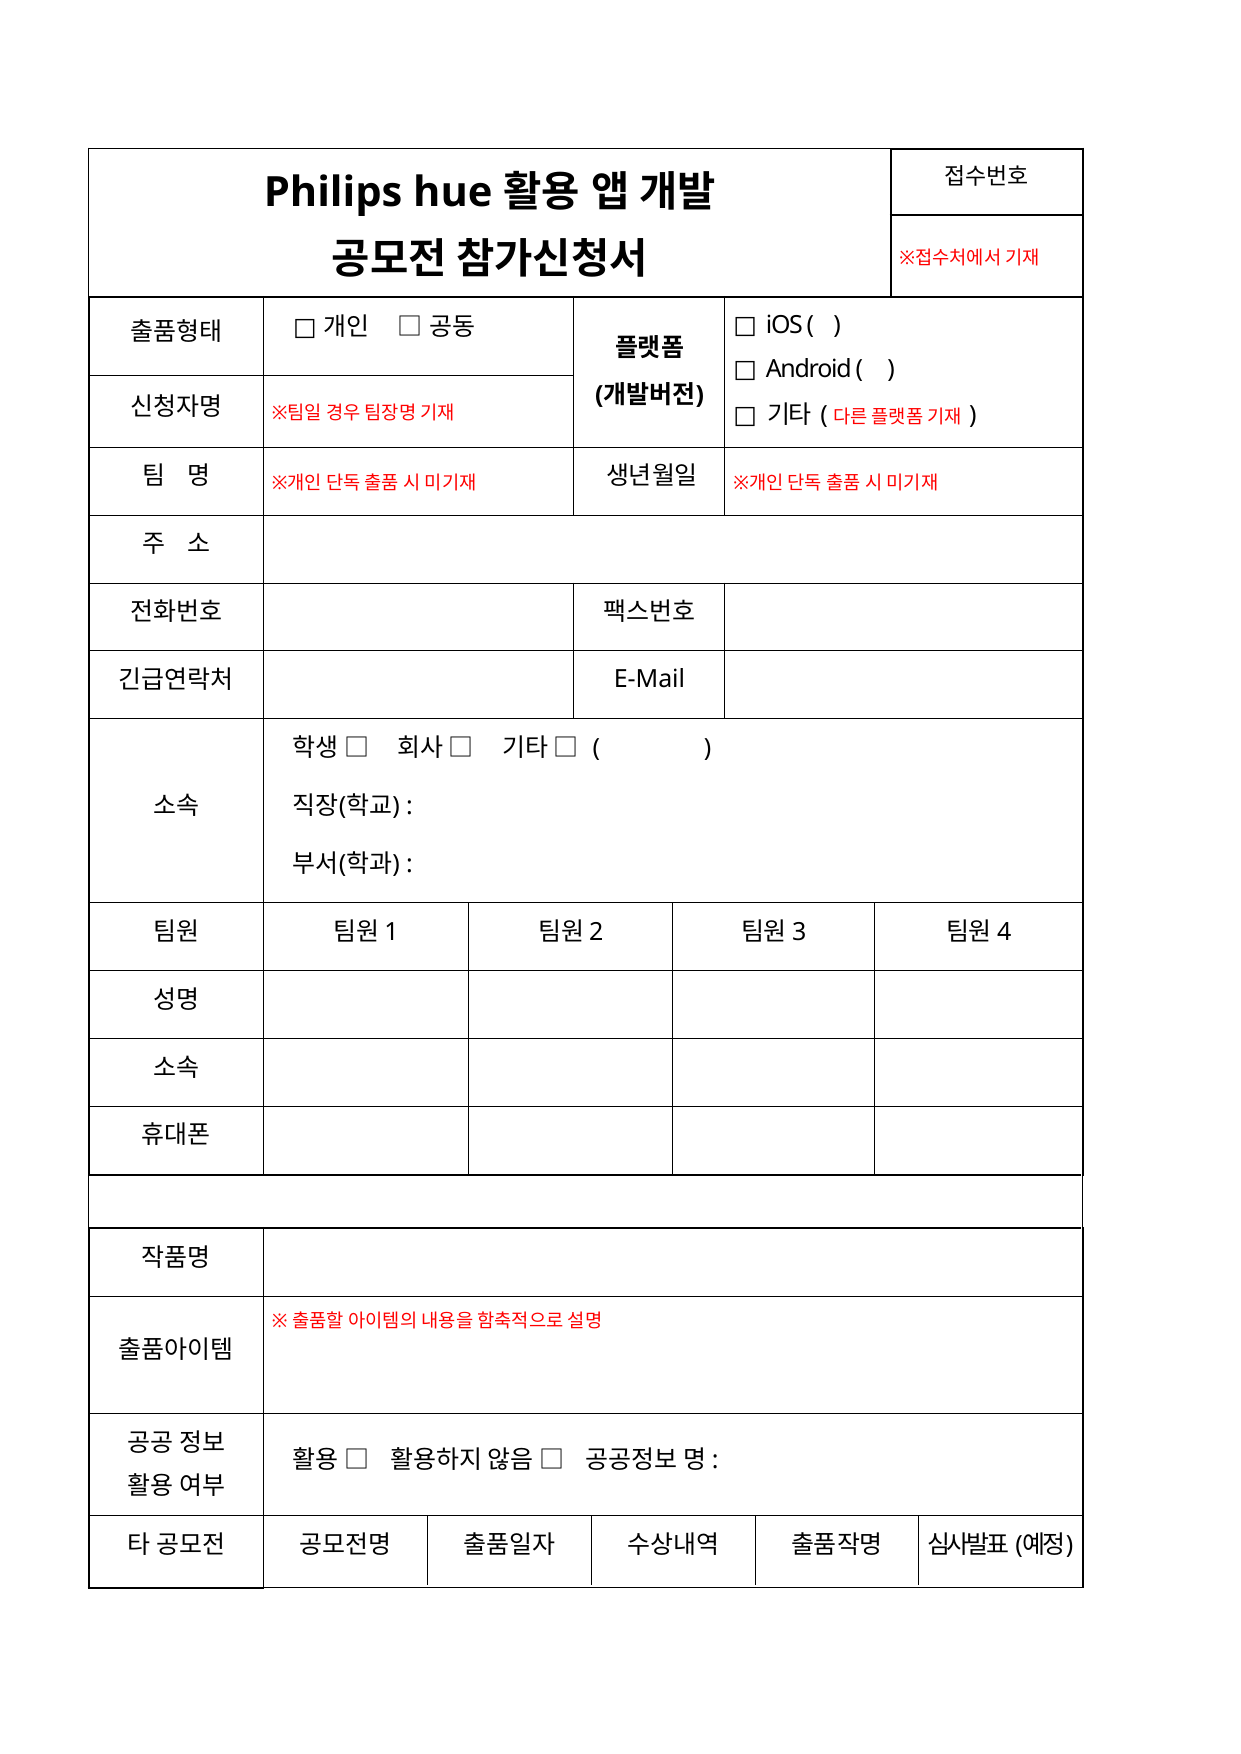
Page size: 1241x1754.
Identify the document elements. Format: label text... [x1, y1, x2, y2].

table_cell 활용 □ 활용하지 않음 □ 공공정보 명 : [264, 1414, 1082, 1515]
table_cell 플랫폼 (개발버전) [574, 298, 724, 447]
table_cell ※접수처에서 기재 [892, 216, 1082, 296]
table_cell 팀원2 [469, 903, 672, 970]
table_cell [875, 1107, 1082, 1174]
table_cell [673, 971, 874, 1038]
table_cell 전화번호 [90, 584, 263, 650]
table_cell 공모전명 [264, 1516, 427, 1587]
table_cell 팀원4 [875, 903, 1082, 970]
table_cell ※팀일 경우 팀장명 기재 [264, 376, 573, 447]
table_cell 작품명 [90, 1229, 263, 1296]
table_cell [263, 1174, 1082, 1227]
table_cell 팀원 [90, 903, 263, 970]
table_cell [264, 584, 573, 650]
table_cell 소속 [90, 1039, 263, 1106]
table_cell [673, 1107, 874, 1174]
table_cell 수상내역 [591, 1516, 755, 1587]
table_cell [264, 651, 573, 718]
table_cell 팀원3 [673, 903, 874, 970]
table_cell □ 개인 □ 공동 [264, 298, 573, 375]
table_cell 긴급연락처 [90, 651, 263, 718]
table_header Philips hue 활용 앱 개발 공모전 참가신청서 [89, 149, 890, 296]
table_cell 휴대폰 [90, 1107, 263, 1174]
table_cell 출품작명 [755, 1516, 918, 1587]
table_cell [725, 584, 1082, 650]
table_cell [469, 1107, 672, 1174]
table_cell [469, 971, 672, 1038]
table_cell [875, 1039, 1082, 1106]
table_cell 신청자명 [90, 376, 263, 447]
table_cell [875, 971, 1082, 1038]
table_cell [89, 1176, 263, 1227]
table_cell ※개인 단독 출품 시 미기재 [264, 448, 573, 514]
table_cell [264, 971, 468, 1038]
table_cell 팀원1 [264, 903, 468, 970]
table_cell 출품아이템 [90, 1297, 263, 1413]
table_cell 생년월일 [574, 448, 724, 514]
table_cell 소속 [90, 719, 263, 902]
table_cell 심사발표 (예정)일 [919, 1516, 1082, 1587]
table_cell [264, 1039, 468, 1106]
table_cell E-Mail [574, 651, 724, 718]
table_cell ※개인 단독 출품 시 미기재 [725, 448, 1082, 514]
table_cell 팀 명 [90, 448, 263, 514]
table_cell □ iOS ( ) □ Android ( ) □ 기타 ( 다른 플랫폼 기재 ) [725, 298, 1082, 447]
table_cell [264, 516, 1082, 582]
table_header 접수번호 [892, 150, 1082, 214]
table_cell ※ 출품할 아이템의 내용을 함축적으로 설명 [264, 1297, 1082, 1413]
table_cell [725, 651, 1082, 718]
table_cell 공공 정보 활용 여부 [90, 1414, 263, 1515]
table_cell 팩스번호 [574, 584, 724, 650]
table_cell 주 소 [90, 516, 263, 582]
table_cell 출품일자 [427, 1516, 591, 1587]
table_cell 성명 [90, 971, 263, 1038]
table_cell 출품형태 [90, 298, 263, 375]
table_cell 학생 □ 회사 □ 기타 □ ( ) 직장(학교) : 부서(학과) : [264, 719, 1082, 902]
table_cell [469, 1039, 672, 1106]
table_cell 타 공모전 출품 여부 [90, 1516, 263, 1587]
table_cell [264, 1107, 468, 1174]
table_cell [264, 1227, 1082, 1296]
table_cell [673, 1039, 874, 1106]
